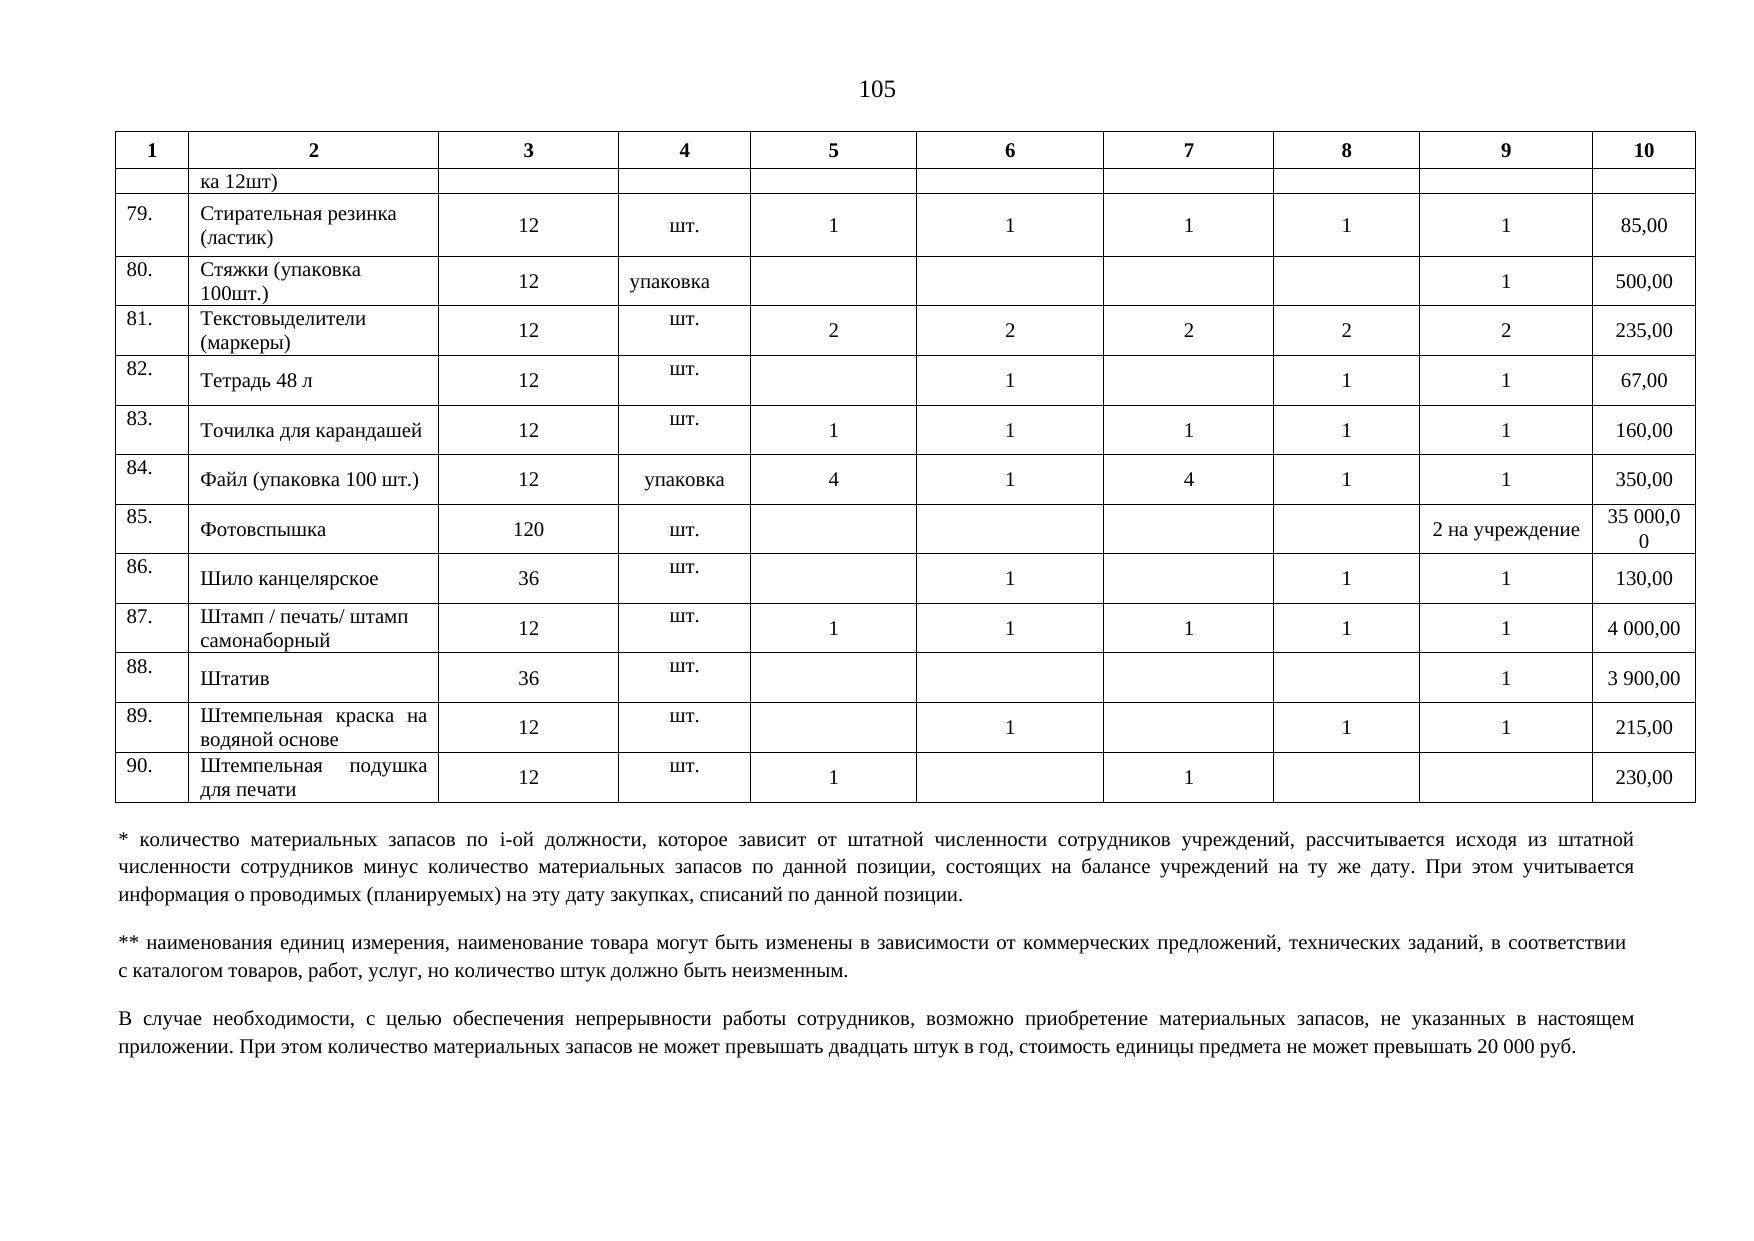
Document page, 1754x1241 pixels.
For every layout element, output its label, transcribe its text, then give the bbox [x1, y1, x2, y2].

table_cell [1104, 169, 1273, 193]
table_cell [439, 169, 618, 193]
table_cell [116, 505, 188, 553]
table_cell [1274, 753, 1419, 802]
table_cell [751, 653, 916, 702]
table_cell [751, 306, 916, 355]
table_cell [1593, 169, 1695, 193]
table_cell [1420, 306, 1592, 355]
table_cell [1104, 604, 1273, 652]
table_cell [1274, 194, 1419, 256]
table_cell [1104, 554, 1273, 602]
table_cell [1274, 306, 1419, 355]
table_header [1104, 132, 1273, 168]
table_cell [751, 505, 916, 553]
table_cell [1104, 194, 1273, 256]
text * количество материальных запасов по i-ой должности, которое зависит от штатной численности сотрудников учреждений, рассчитывается исходя из штатной численности сотрудников минус количество материальных запасов по данной позиции, состоящих на балансе учреждений на ту же дату. При этом учитывается информация о проводимых (планируемых) на эту дату закупках, списаний по данной позиции. [118, 827, 1636, 906]
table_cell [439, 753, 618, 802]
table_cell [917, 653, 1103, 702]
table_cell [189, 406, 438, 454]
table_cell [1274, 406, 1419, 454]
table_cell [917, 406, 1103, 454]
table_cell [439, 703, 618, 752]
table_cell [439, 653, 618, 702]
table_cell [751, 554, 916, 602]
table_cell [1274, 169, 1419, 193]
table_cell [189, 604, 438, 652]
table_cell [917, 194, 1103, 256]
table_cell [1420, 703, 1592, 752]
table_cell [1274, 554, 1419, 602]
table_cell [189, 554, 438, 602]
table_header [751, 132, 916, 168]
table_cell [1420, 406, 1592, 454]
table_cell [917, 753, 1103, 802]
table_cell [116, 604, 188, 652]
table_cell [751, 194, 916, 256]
text ** наименования единиц измерения, наименование товара могут быть изменены в зависимости от коммерческих предложений, технических заданий, в соответствии с каталогом товаров, работ, услуг, но количество штук должно быть неизменным. [118, 930, 1636, 982]
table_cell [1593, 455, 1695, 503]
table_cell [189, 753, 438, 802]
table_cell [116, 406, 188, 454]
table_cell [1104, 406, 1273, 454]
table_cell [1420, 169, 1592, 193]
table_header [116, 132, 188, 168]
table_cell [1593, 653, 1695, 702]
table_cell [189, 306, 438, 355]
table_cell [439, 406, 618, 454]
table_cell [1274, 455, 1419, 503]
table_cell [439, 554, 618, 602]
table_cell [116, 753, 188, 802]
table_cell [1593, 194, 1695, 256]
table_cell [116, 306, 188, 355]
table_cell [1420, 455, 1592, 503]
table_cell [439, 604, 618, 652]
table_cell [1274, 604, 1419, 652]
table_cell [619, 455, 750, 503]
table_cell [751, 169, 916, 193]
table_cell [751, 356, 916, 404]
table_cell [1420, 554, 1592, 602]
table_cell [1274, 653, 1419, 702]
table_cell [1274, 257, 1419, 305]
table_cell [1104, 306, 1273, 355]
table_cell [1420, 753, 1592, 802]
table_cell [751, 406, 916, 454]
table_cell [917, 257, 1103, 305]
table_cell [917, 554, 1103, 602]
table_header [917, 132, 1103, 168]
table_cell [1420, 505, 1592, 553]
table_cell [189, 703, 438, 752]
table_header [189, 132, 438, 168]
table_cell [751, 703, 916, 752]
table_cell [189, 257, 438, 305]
text В случае необходимости, с целью обеспечения непрерывности работы сотрудников, возможно приобретение материальных запасов, не указанных в настоящем приложении. При этом количество материальных запасов не может превышать двадцать штук в год, стоимость единицы предмета не может превышать 20 000 руб. [118, 1006, 1636, 1058]
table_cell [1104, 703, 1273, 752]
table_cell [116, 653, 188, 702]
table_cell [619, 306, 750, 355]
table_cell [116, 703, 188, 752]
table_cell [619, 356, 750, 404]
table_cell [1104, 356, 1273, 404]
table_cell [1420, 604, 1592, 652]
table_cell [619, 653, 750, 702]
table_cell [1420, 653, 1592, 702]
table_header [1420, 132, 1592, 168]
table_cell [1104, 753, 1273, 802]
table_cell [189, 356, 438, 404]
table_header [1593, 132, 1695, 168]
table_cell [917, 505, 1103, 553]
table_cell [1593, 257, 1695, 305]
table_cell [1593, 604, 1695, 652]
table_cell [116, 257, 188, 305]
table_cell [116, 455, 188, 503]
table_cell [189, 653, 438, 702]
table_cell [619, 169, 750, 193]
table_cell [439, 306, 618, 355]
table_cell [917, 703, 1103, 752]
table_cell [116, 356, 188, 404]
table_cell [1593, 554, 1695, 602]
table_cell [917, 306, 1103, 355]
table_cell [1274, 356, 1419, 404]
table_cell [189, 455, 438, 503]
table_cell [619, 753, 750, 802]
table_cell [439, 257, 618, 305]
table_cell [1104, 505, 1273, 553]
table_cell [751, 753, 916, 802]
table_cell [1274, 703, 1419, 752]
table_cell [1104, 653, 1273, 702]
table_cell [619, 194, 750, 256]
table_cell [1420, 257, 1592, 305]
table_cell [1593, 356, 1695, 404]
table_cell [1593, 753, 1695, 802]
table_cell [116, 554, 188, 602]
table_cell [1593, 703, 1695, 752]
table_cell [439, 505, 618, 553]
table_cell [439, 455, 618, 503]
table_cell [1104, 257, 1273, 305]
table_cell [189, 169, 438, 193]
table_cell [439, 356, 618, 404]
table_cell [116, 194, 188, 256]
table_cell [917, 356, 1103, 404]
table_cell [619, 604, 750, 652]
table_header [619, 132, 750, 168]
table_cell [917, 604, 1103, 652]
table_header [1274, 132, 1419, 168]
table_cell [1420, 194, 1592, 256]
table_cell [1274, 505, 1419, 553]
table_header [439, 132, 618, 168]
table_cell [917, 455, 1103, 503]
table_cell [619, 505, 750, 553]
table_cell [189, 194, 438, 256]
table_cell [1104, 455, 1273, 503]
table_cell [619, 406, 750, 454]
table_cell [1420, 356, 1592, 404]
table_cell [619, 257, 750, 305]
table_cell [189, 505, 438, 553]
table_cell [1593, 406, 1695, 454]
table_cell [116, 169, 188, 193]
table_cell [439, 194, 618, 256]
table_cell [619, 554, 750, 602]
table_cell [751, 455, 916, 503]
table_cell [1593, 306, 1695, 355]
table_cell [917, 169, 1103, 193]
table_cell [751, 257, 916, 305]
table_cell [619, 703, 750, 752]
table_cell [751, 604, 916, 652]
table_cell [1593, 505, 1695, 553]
